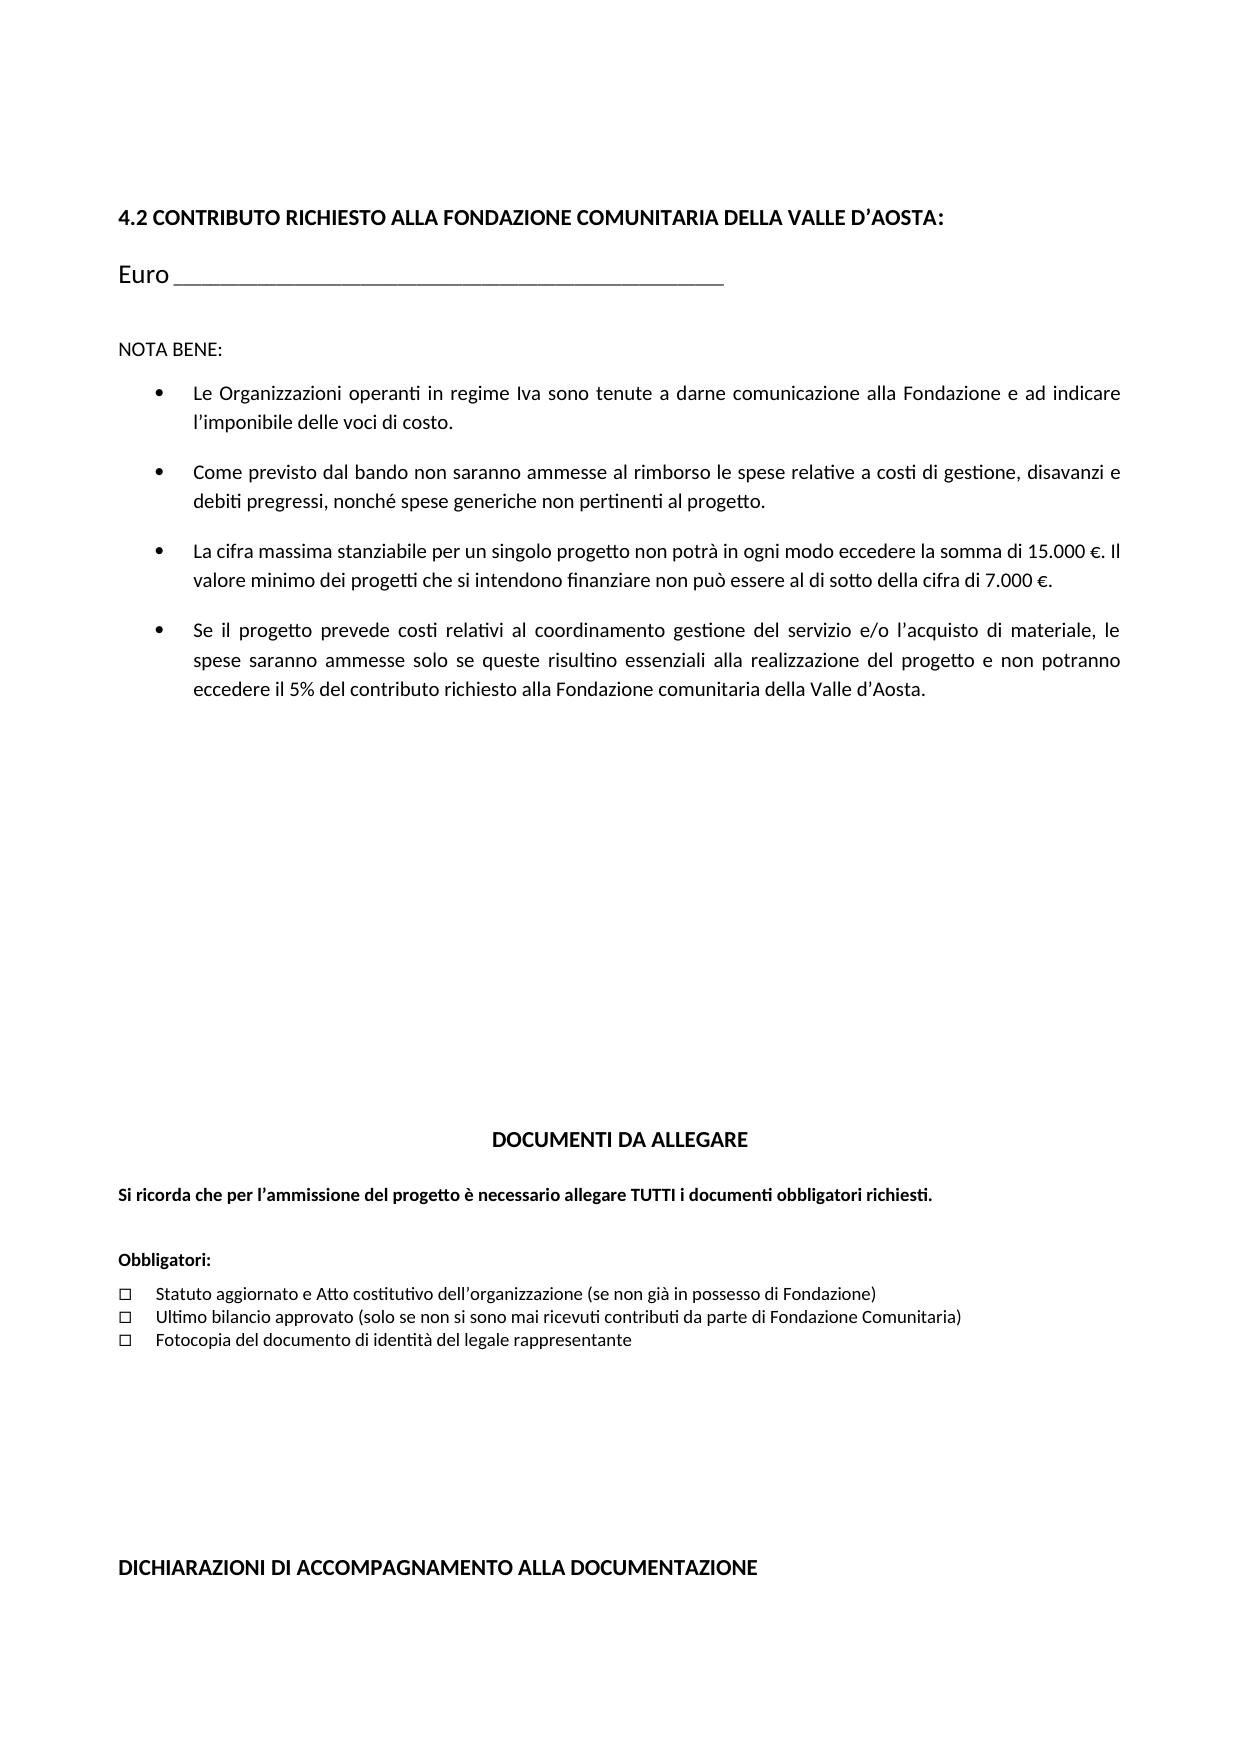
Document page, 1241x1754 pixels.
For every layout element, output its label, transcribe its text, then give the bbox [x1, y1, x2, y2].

text Obbligatori: [118, 1248, 1122, 1271]
text Si ricorda che per l’ammissione del progetto è necessario allegare TUTTI i documenti obbligatori richiesti. [118, 1183, 1122, 1206]
list Le Organizzazioni operanti in regime Iva sono tenute a darne comunicazione alla Fondazione e ad indicare l’imponibile delle voci di costo. [156, 380, 1122, 435]
text Statuto aggiornato e Atto costitutivo dell’organizzazione (se non già in possesso di Fondazione) [118, 1282, 1122, 1305]
text Fotocopia del documento di identità del legale rappresentante [118, 1328, 1122, 1351]
subtitle Euro ___________________________________________________________ [118, 257, 1122, 290]
list Come previsto dal bando non saranno ammesse al rimborso le spese relative a costi di gestione, disavanzi e debiti pregressi, nonché spese generiche non pertinenti al progetto. [156, 459, 1122, 514]
list Se il progetto prevede costi relativi al coordinamento gestione del servizio e/o l’acquisto di materiale, le spese saranno ammesse solo se queste risultino essenziali alla realizzazione del progetto e non potranno eccedere il 5% del contributo richiesto alla Fondazione comunitaria della Valle d’Aosta. [156, 618, 1122, 701]
subtitle 4.2 CONTRIBUTO RICHIESTO ALLA FONDAZIONE COMUNITARIA DELLA VALLE D’AOSTA: [118, 201, 1122, 231]
list La cifra massima stanziabile per un singolo progetto non potrà in ogni modo eccedere la somma di 15.000 €. Il valore minimo dei progetti che si intendono finanziare non può essere al di sotto della cifra di 7.000 €. [156, 538, 1122, 593]
text NOTA BENE: [118, 336, 1122, 362]
text DOCUMENTI DA ALLEGARE [118, 1125, 1122, 1153]
text Ultimo bilancio approvato (solo se non si sono mai ricevuti contributi da parte di Fondazione Comunitaria) [118, 1305, 1122, 1328]
subtitle DICHIARAZIONI DI ACCOMPAGNAMENTO ALLA DOCUMENTAZIONE [118, 1553, 1122, 1581]
